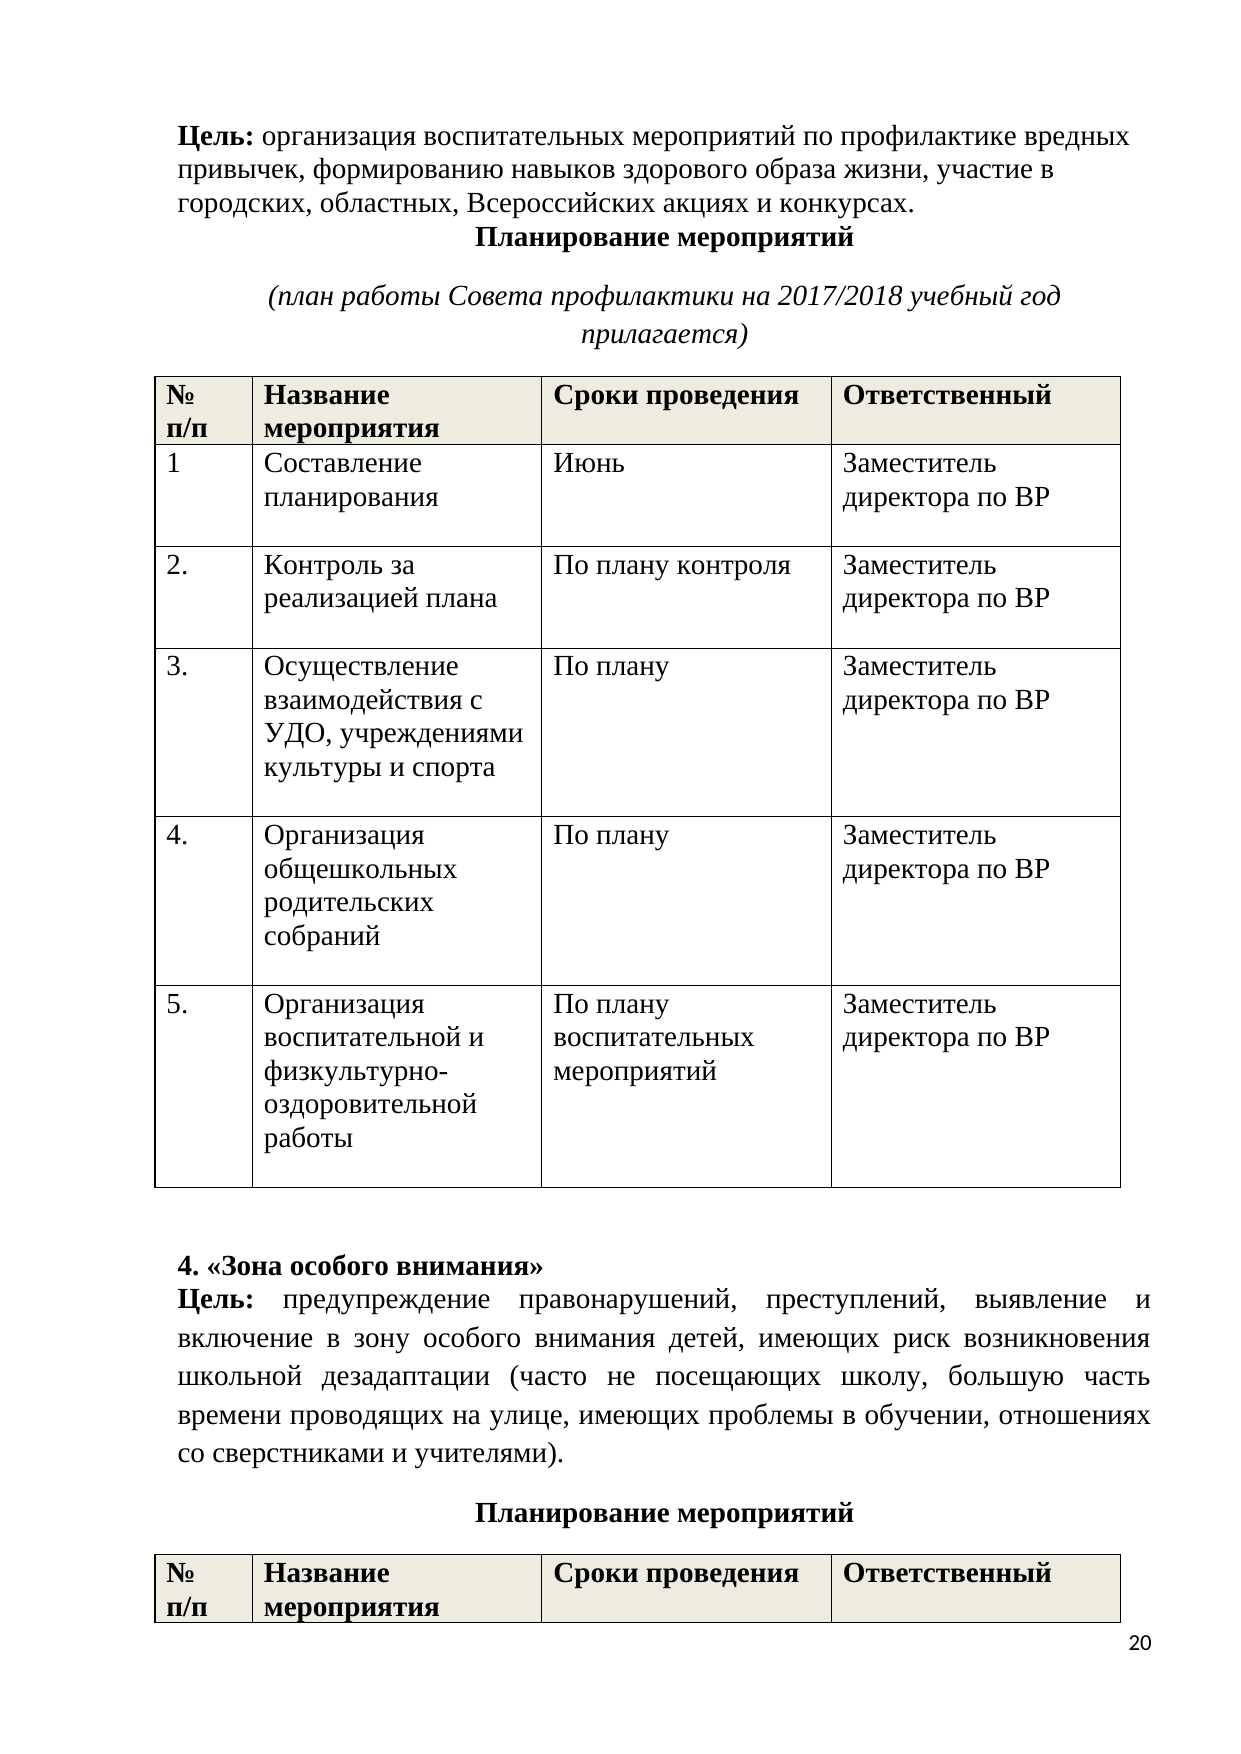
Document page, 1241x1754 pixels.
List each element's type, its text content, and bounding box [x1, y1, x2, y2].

table_cell Заместитель директора по ВР [832, 986, 1120, 1187]
text (план работы Совета профилактики на 2017/2018 учебный год прилагается) [177, 278, 1152, 350]
table_header № п/п [156, 1555, 252, 1622]
table_cell 2. [156, 547, 252, 647]
table_header № п/п [156, 377, 252, 444]
text 4. «Зона особого внимания» [177, 1248, 1152, 1281]
text Цель: организация воспитательных мероприятий по профилактике вредных привычек, формированию навыков здорового образа жизни, участие в городских, областных, Всероссийских акциях и конкурсах. [177, 118, 1152, 219]
table_header Сроки проведения [542, 1555, 831, 1622]
table_cell По плану [542, 817, 831, 985]
table_header Ответственный [832, 377, 1120, 444]
table_cell Заместитель директора по ВР [832, 547, 1120, 647]
table_cell Заместитель директора по ВР [832, 445, 1120, 546]
table_cell 5. [156, 986, 252, 1187]
table_cell Организация воспитательной и физкультурно-оздоровительной работы [253, 986, 541, 1187]
table_header Название мероприятия [253, 377, 541, 444]
text Планирование мероприятий [177, 1495, 1152, 1528]
table_cell Составление планирования [253, 445, 541, 546]
table_header Название мероприятия [253, 1555, 541, 1622]
table_cell 4. [156, 817, 252, 985]
table_cell Заместитель директора по ВР [832, 817, 1120, 985]
table_cell Организация общешкольных родительских собраний [253, 817, 541, 985]
table_cell 3. [156, 649, 252, 816]
table_cell Контроль за реализацией плана [253, 547, 541, 647]
text Цель: предупреждение правонарушений, преступлений, выявление и включение в зону особого внимания детей, имеющих риск возникновения школьной дезадаптации (часто не посещающих школу, большую часть времени проводящих на улице, имеющих проблемы в обучении, отношениях со сверстниками и учителями). [177, 1281, 1152, 1469]
table_cell Июнь [542, 445, 831, 546]
table_cell Заместитель директора по ВР [832, 649, 1120, 816]
table_cell По плану [542, 649, 831, 816]
table_cell По плану контроля [542, 547, 831, 647]
table_header Ответственный [832, 1555, 1120, 1622]
table_cell По плану воспитательных мероприятий [542, 986, 831, 1187]
table_cell Осуществление взаимодействия с УДО, учреждениями культуры и спорта [253, 649, 541, 816]
text Планирование мероприятий [177, 219, 1152, 252]
table_cell 1 [156, 445, 252, 546]
table_header Сроки проведения [542, 377, 831, 444]
